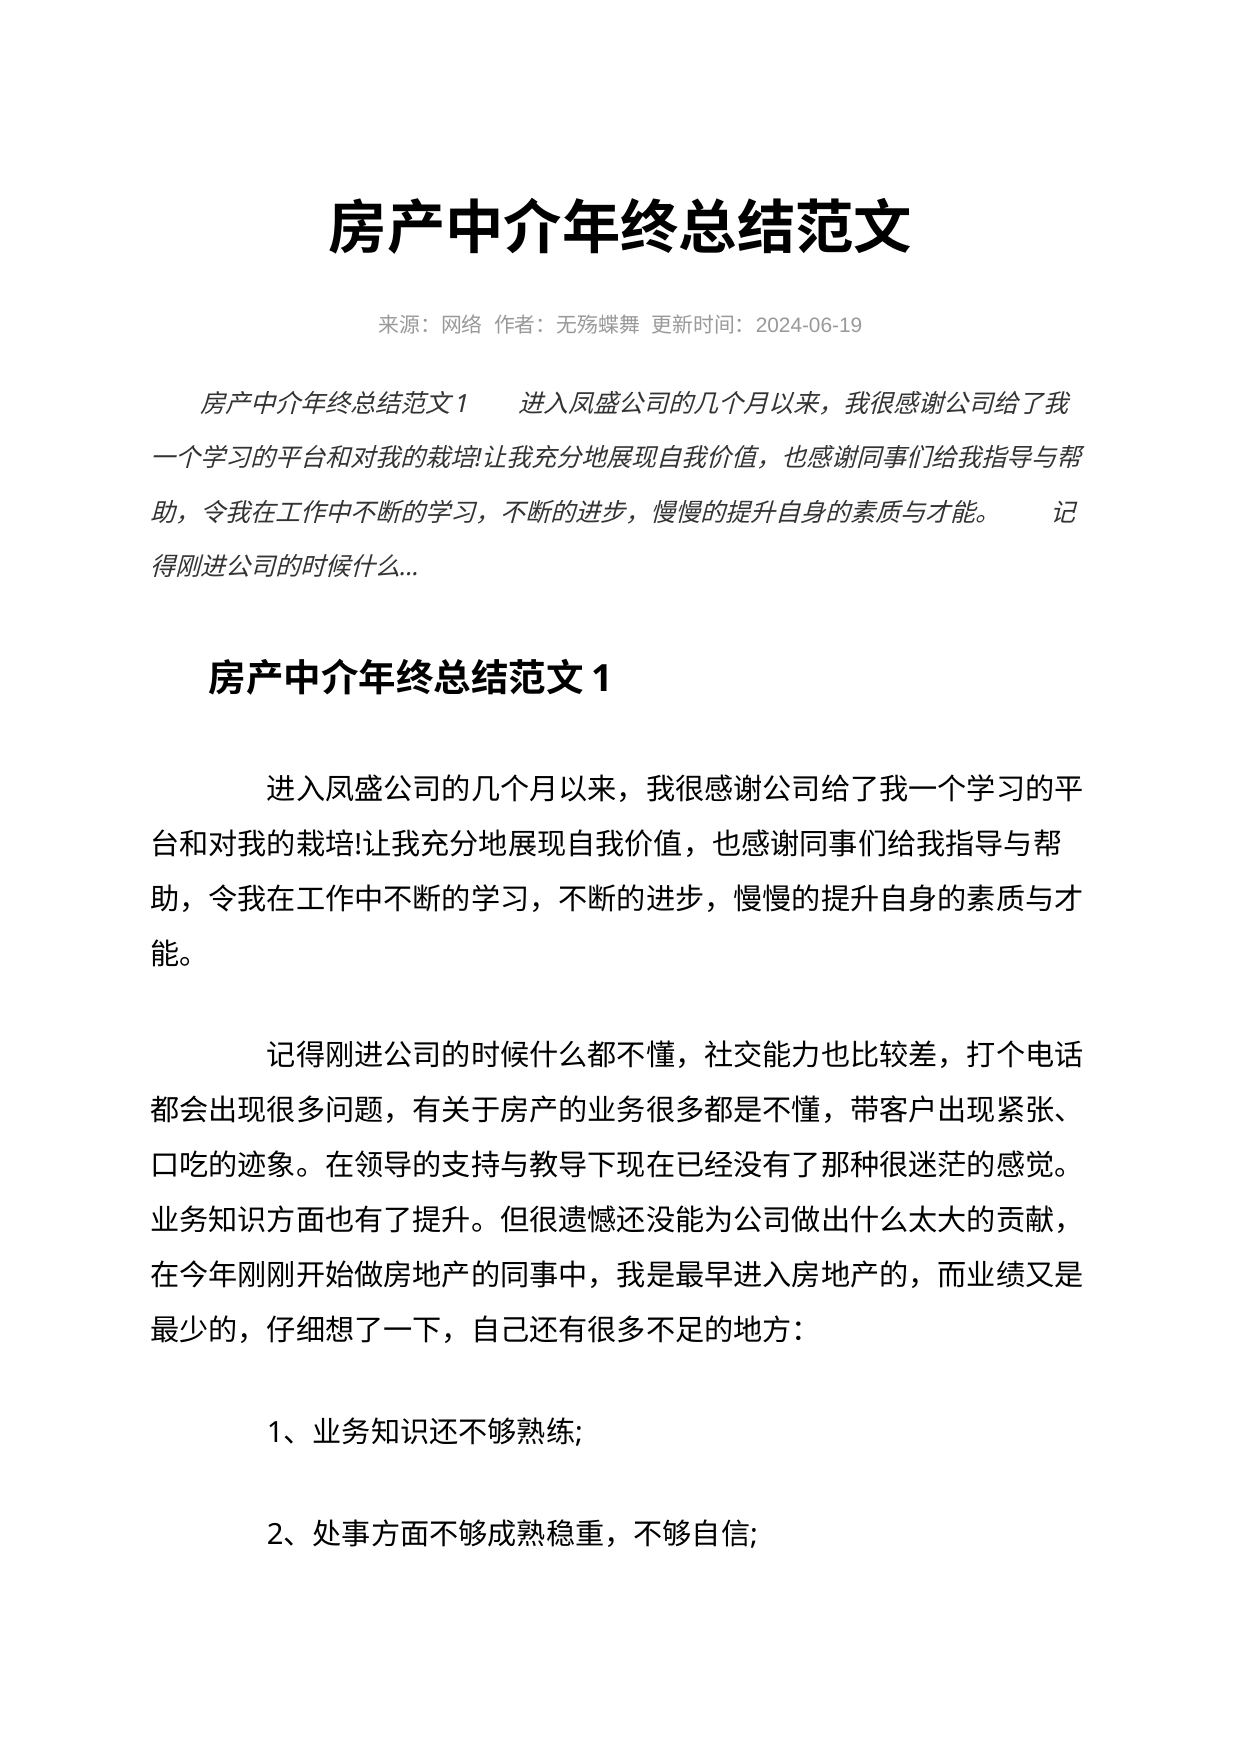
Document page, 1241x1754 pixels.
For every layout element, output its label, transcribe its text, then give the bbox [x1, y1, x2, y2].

text 2、处事方面不够成熟稳重，不够自信; [150, 1510, 1090, 1553]
text 进入凤盛公司的几个月以来，我很感谢公司给了我一个学习的平台和对我的栽培!让我充分地展现自我价值，也感谢同事们给我指导与帮助，令我在工作中不断的学习，不断的进步，慢慢的提升自身的素质与才能。 [150, 765, 1090, 972]
text 房产中介年终总结范文1 进入凤盛公司的几个月以来，我很感谢公司给了我一个学习的平台和对我的栽培!让我充分地展现自我价值，也感谢同事们给我指导与帮助，令我在工作中不断的学习，不断的进步，慢慢的提升自身的素质与才能。 记得刚进公司的时候什么... [150, 383, 1090, 583]
text 房产中介年终总结范文1 [150, 648, 1090, 702]
text 1、业务知识还不够熟练; [150, 1408, 1090, 1451]
text 来源：网络 作者：无殇蝶舞 更新时间：2024-06-19 [150, 313, 1090, 337]
subtitle 房产中介年终总结范文 [150, 181, 1090, 266]
text 记得刚进公司的时候什么都不懂，社交能力也比较差，打个电话都会出现很多问题，有关于房产的业务很多都是不懂，带客户出现紧张、口吃的迹象。在领导的支持与教导下现在已经没有了那种很迷茫的感觉。业务知识方面也有了提升。但很遗憾还没能为公司做出什么太大的贡献，在今年刚刚开始做房地产的同事中，我是最早进入房地产的，而业绩又是最少的，仔细想了一下，自己还有很多不足的地方： [150, 1032, 1090, 1349]
